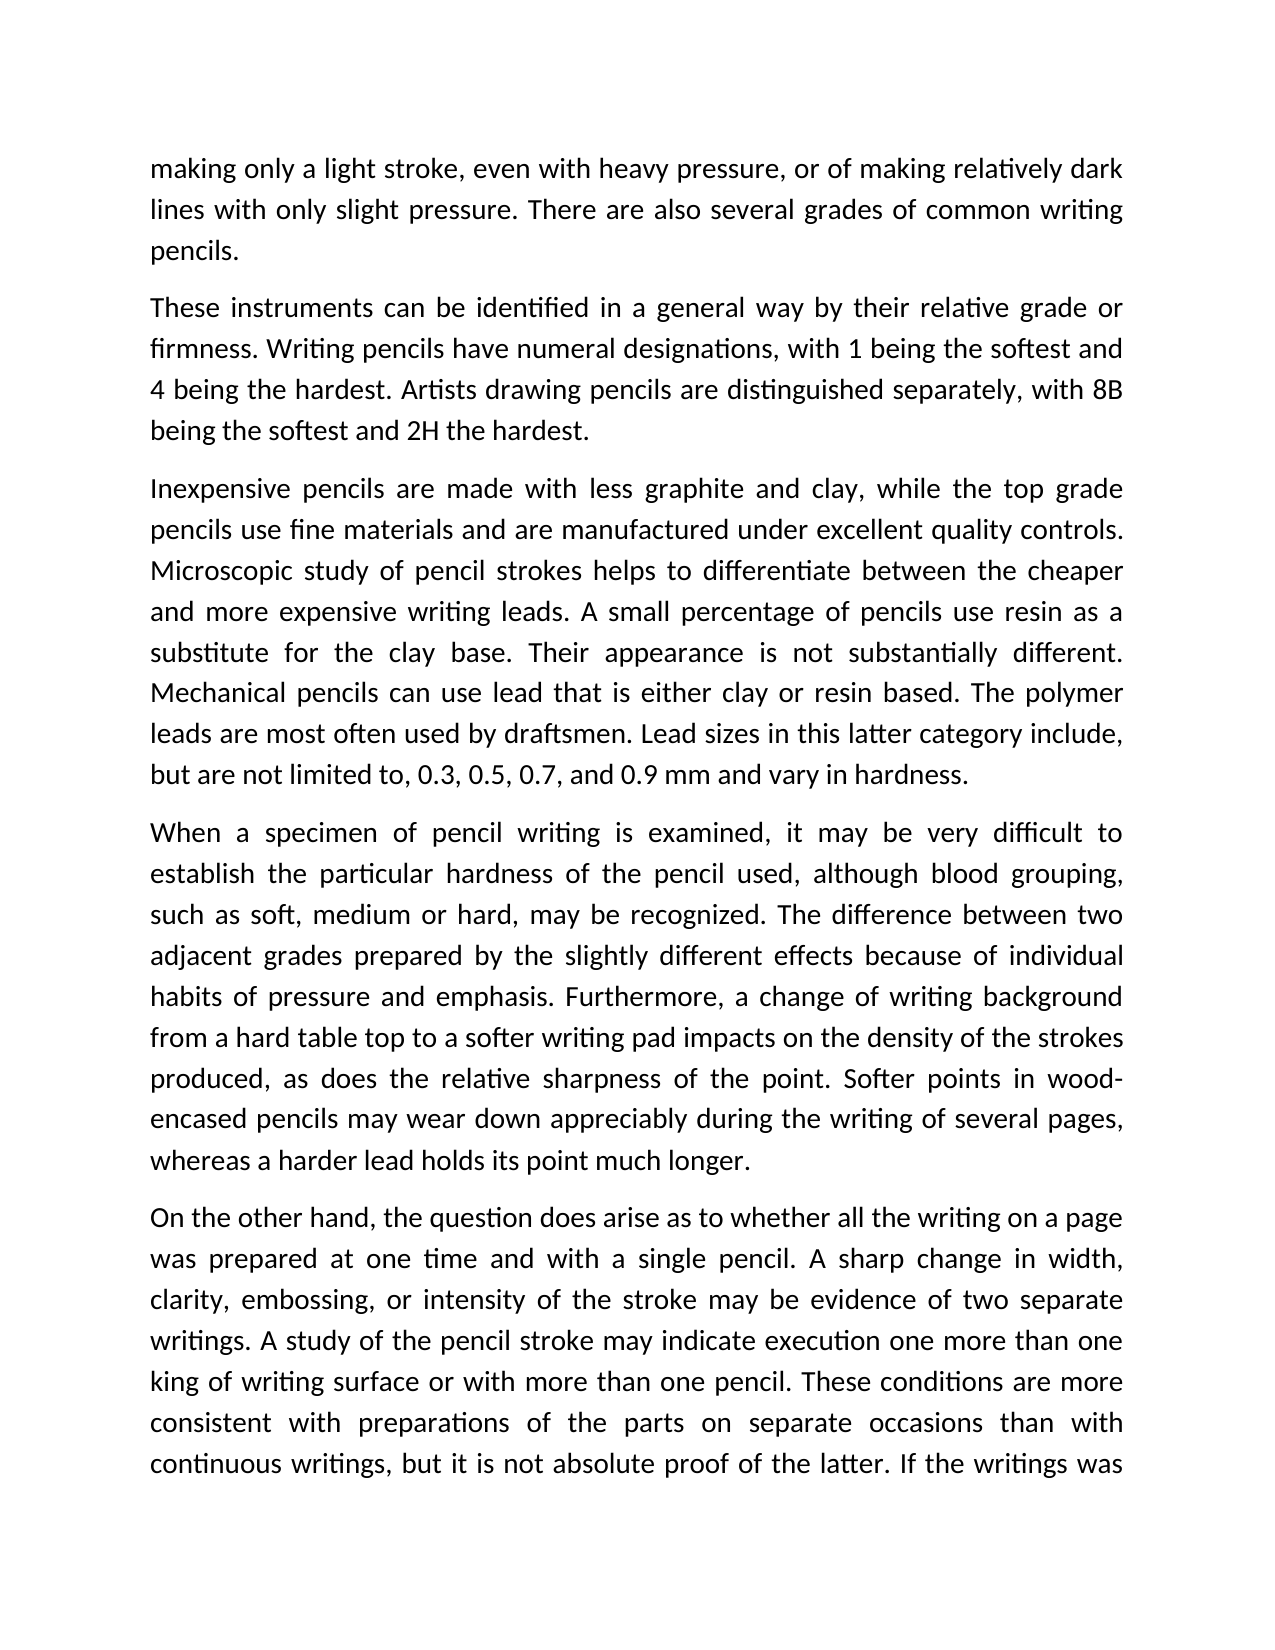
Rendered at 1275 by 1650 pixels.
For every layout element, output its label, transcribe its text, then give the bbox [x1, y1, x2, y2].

text Inexpensive pencils are made with less graphite and clay, while the top grade pencils use fine materials and are manufactured under excellent quality controls. Microscopic study of pencil strokes helps to differentiate between the cheaper and more expensive writing leads. A small percentage of pencils use resin as a substitute for the clay base. Their appearance is not substantially different. Mechanical pencils can use lead that is either clay or resin based. The polymer leads are most often used by draftsmen. Lead sizes in this latter category include, but are not limited to, 0.3, 0.5, 0.7, and 0.9 mm and vary in hardness. [150, 470, 1125, 792]
text These instruments can be identified in a general way by their relative grade or firmness. Writing pencils have numeral designations, with 1 being the softest and 4 being the hardest. Artists drawing pencils are distinguished separately, with 8B being the softest and 2H the hardest. [150, 289, 1125, 448]
text When a specimen of pencil writing is examined, it may be very difficult to establish the particular hardness of the pencil used, although blood grouping, such as soft, medium or hard, may be recognized. The difference between two adjacent grades prepared by the slightly different effects because of individual habits of pressure and emphasis. Furthermore, a change of writing background from a hard table top to a softer writing pad impacts on the density of the strokes produced, as does the relative sharpness of the point. Softer points in wood-encased pencils may wear down appreciably during the writing of several pages, whereas a harder lead holds its point much longer. [150, 814, 1125, 1177]
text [150, 150, 1125, 267]
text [150, 1199, 1125, 1480]
